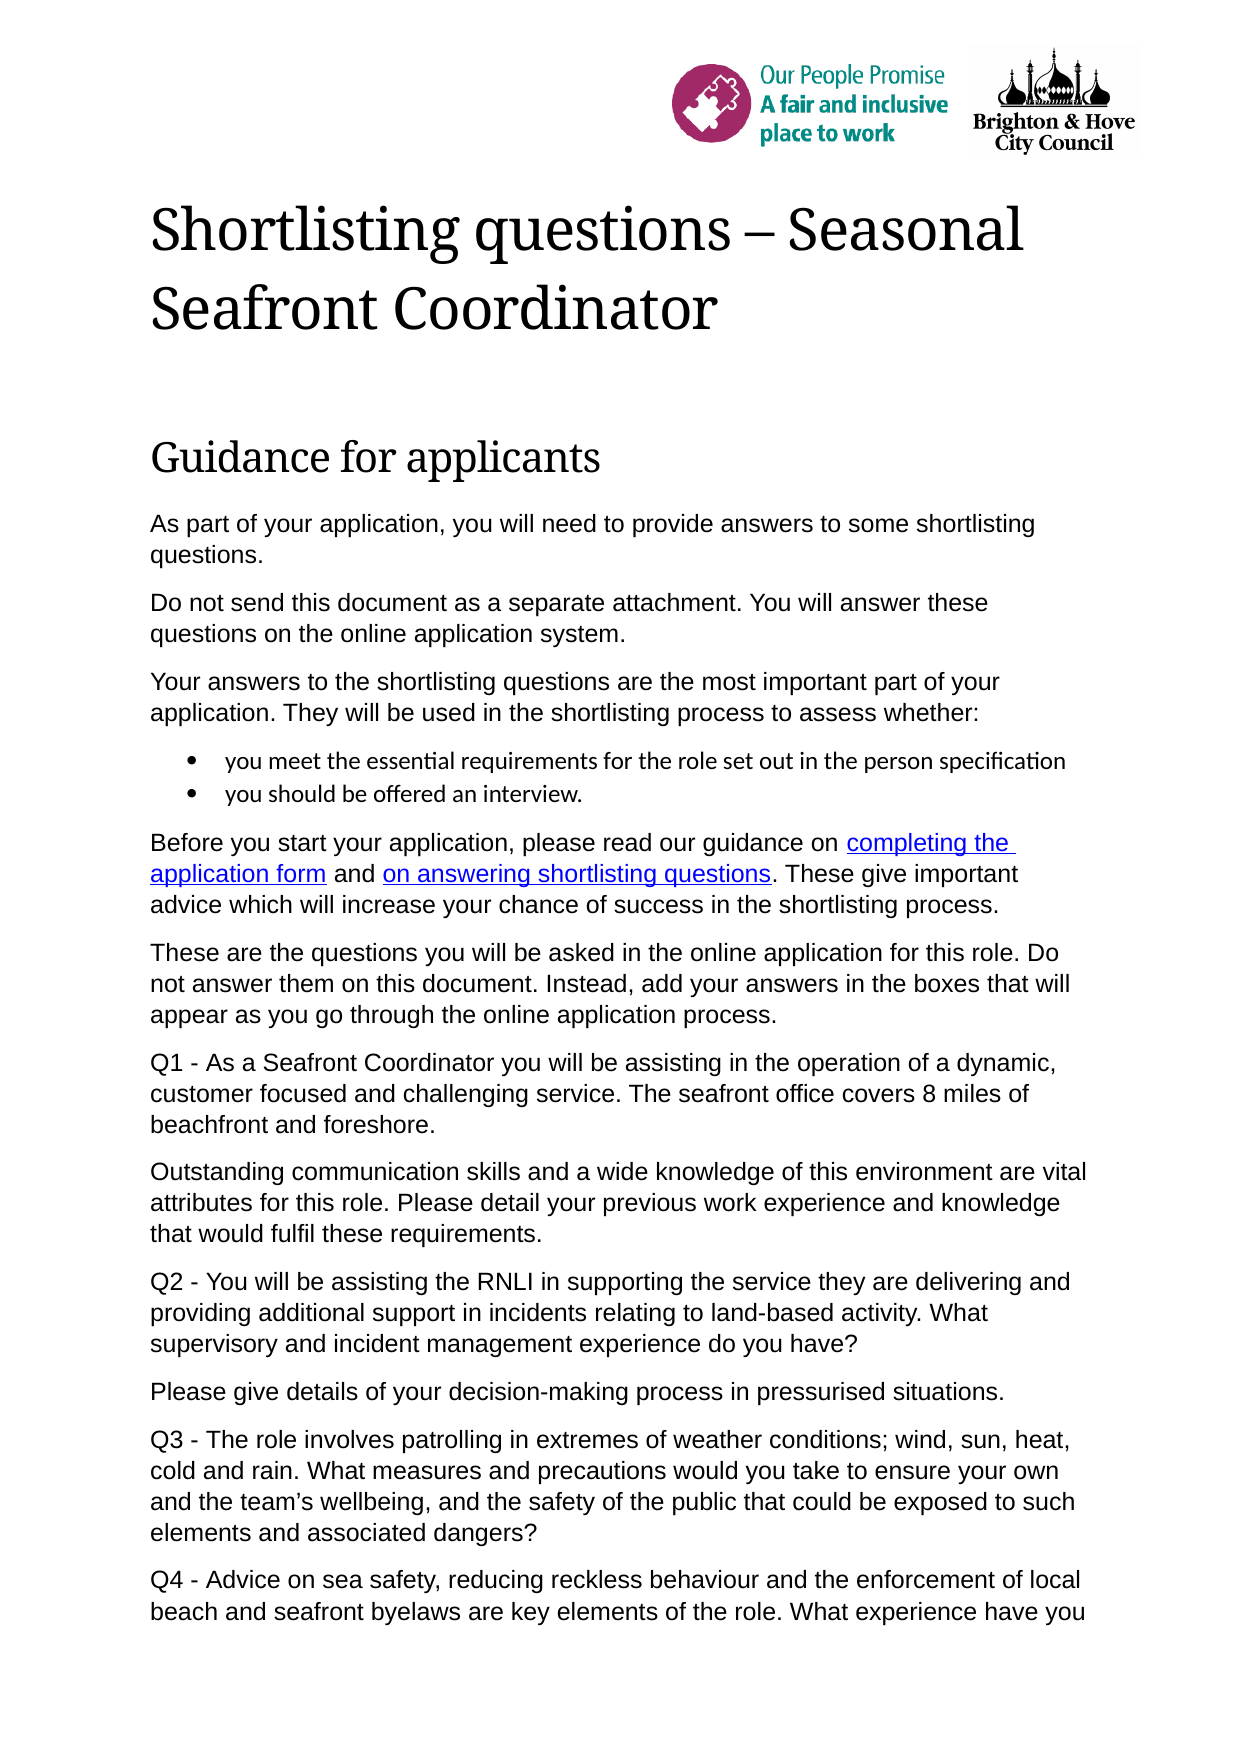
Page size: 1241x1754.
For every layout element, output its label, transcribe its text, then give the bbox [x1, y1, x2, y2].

picture [664, 53, 959, 151]
subtitle Shortlisting questions – Seasonal Seafront Coordinator [150, 187, 1090, 346]
text Before you start your application, please read our guidance on completing the application form and on answering shortlisting questions. These give important advice which will increase your chance of success in the shortlisting process. [150, 828, 1090, 919]
picture [968, 44, 1140, 158]
text Your answers to the shortlisting questions are the most important part of your application. They will be used in the shortlisting process to assess whether: [150, 667, 1090, 727]
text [150, 1566, 1090, 1625]
subtitle Guidance for applicants [150, 427, 1090, 484]
list you meet the essential requirements for the role set out in the person specification [187, 746, 1090, 776]
text Q3 - The role involves patrolling in extremes of weather conditions; wind, sun, heat, cold and rain. What measures and precautions would you take to ensure your own and the team’s wellbeing, and the safety of the public that could be exposed to such elements and associated dangers? [150, 1425, 1090, 1547]
text Outstanding communication skills and a wide knowledge of this environment are vital attributes for this role. Please detail your previous work experience and knowledge that would fulfil these requirements. [150, 1157, 1090, 1248]
text Please give details of your decision-making process in pressurised situations. [150, 1377, 1090, 1406]
text Do not send this document as a separate attachment. You will answer these questions on the online application system. [150, 588, 1090, 648]
text As part of your application, you will need to provide answers to some shortlisting questions. [150, 509, 1090, 569]
list you should be offered an interview. [187, 778, 1090, 809]
text Q2 - You will be assisting the RNLI in supporting the service they are delivering and providing additional support in incidents relating to land-based activity. What supervisory and incident management experience do you have? [150, 1267, 1090, 1358]
text Q1 - As a Seafront Coordinator you will be assisting in the operation of a dynamic, customer focused and challenging service. The seafront office covers 8 miles of beachfront and foreshore. [150, 1048, 1090, 1138]
text These are the questions you will be asked in the online application for this role. Do not answer them on this document. Instead, add your answers in the boxes that will appear as you go through the online application process. [150, 938, 1090, 1029]
